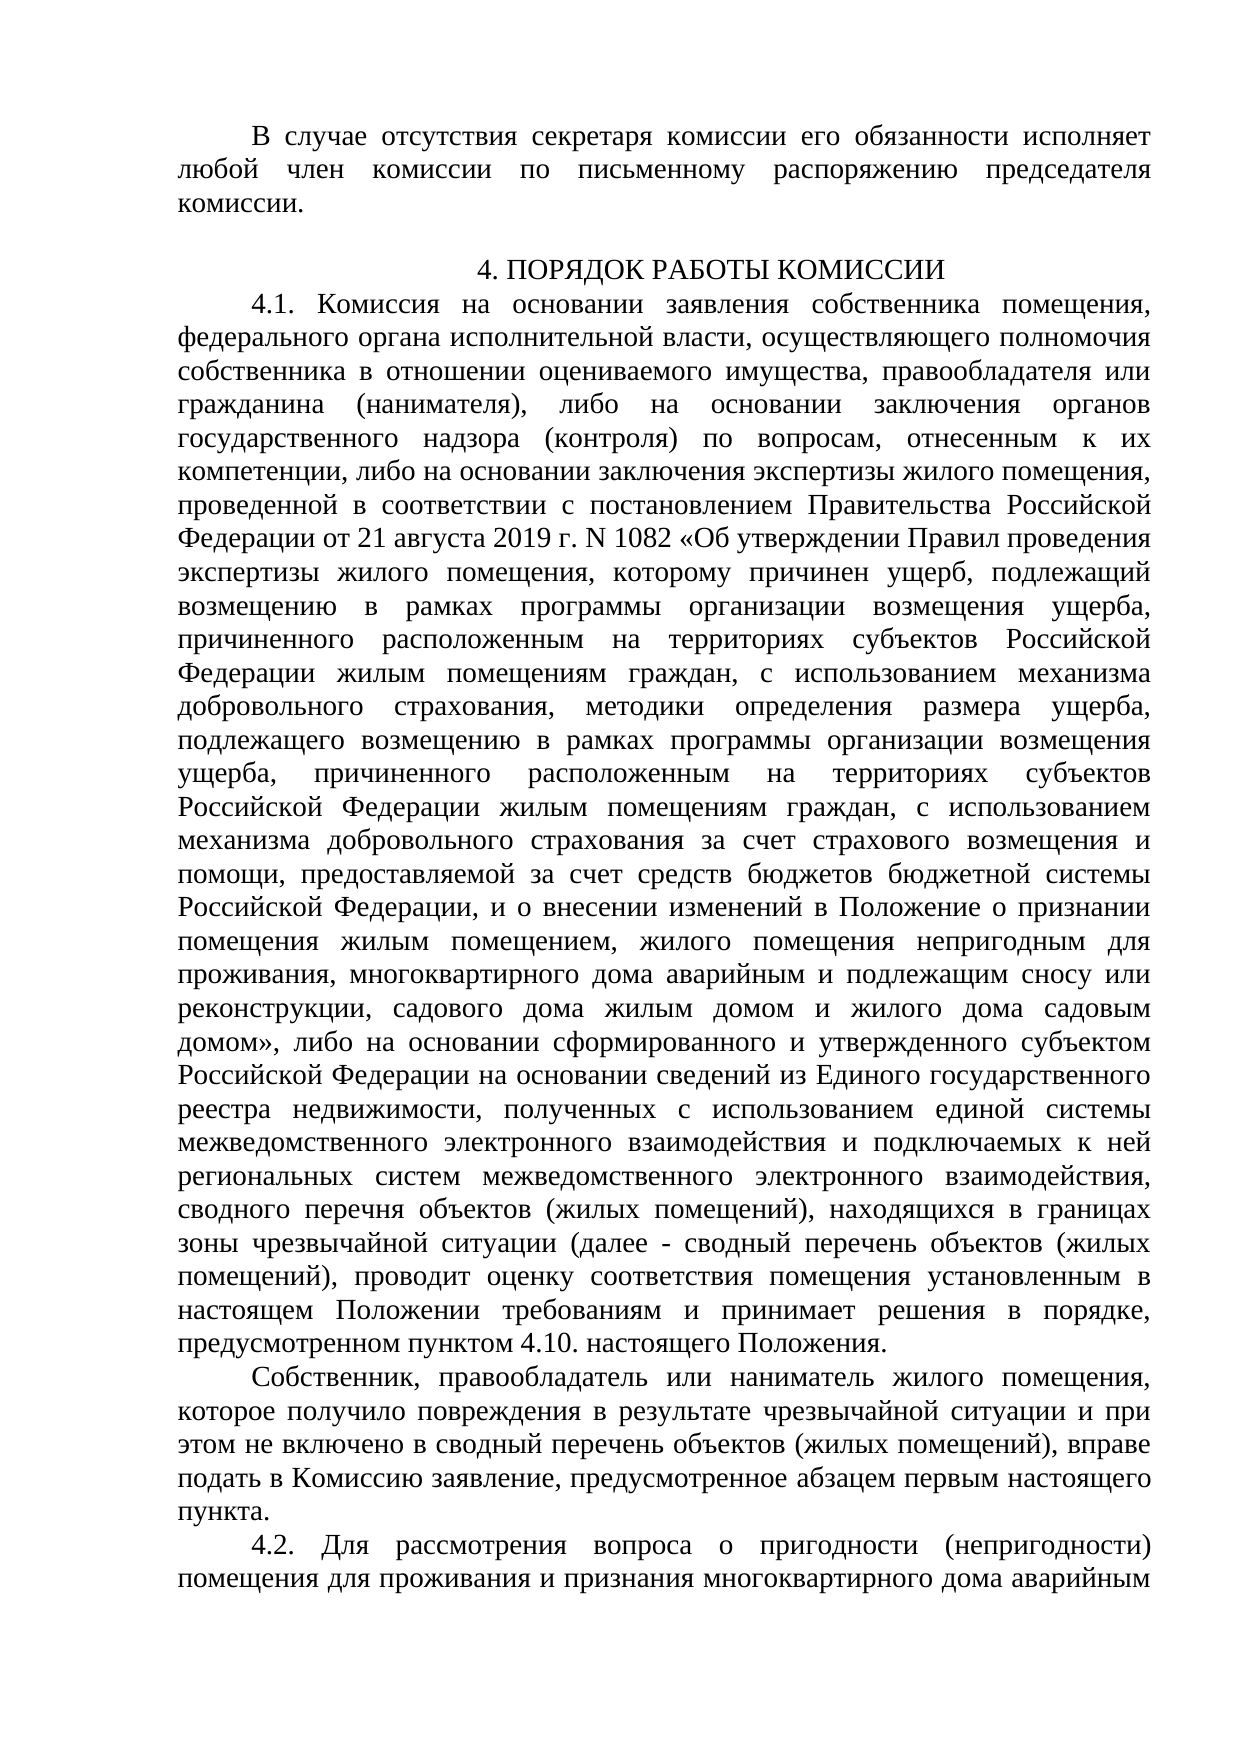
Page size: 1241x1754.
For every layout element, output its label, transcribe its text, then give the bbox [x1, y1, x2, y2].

text 4. ПОРЯДОК РАБОТЫ КОМИССИИ [177, 252, 1152, 286]
text Собственник, правообладатель или наниматель жилого помещения, которое получило повреждения в результате чрезвычайной ситуации и при этом не включено в сводный перечень объектов (жилых помещений), вправе подать в Комиссию заявление, предусмотренное абзацем первым настоящего пункта. [177, 1359, 1152, 1527]
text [177, 1527, 1152, 1594]
text В случае отсутствия секретаря комиссии его обязанности исполняет любой член комиссии по письменному распоряжению председателя комиссии. [177, 118, 1152, 219]
text 4.1. Комиссия на основании заявления собственника помещения, федерального органа исполнительной власти, осуществляющего полномочия собственника в отношении оцениваемого имущества, правообладателя или гражданина (нанимателя), либо на основании заключения органов государственного надзора (контроля) по вопросам, отнесенным к их компетенции, либо на основании заключения экспертизы жилого помещения, проведенной в соответствии с постановлением Правительства Российской Федерации от 21 августа 2019 г. N 1082 «Об утверждении Правил проведения экспертизы жилого помещения, которому причинен ущерб, подлежащий возмещению в рамках программы организации возмещения ущерба, причиненного расположенным на территориях субъектов Российской Федерации жилым помещениям граждан, с использованием механизма добровольного страхования, методики определения размера ущерба, подлежащего возмещению в рамках программы организации возмещения ущерба, причиненного расположенным на территориях субъектов Российской Федерации жилым помещениям граждан, с использованием механизма добровольного страхования за счет страхового возмещения и помощи, предоставляемой за счет средств бюджетов бюджетной системы Российской Федерации, и о внесении изменений в Положение о признании помещения жилым помещением, жилого помещения непригодным для проживания, многоквартирного дома аварийным и подлежащим сносу или реконструкции, садового дома жилым домом и жилого дома садовым домом», либо на основании сформированного и утвержденного субъектом Российской Федерации на основании сведений из Единого государственного реестра недвижимости, полученных с использованием единой системы межведомственного электронного взаимодействия и подключаемых к ней региональных систем межведомственного электронного взаимодействия, сводного перечня объектов (жилых помещений), находящихся в границах зоны чрезвычайной ситуации (далее - сводный перечень объектов (жилых помещений), проводит оценку соответствия помещения установленным в настоящем Положении требованиям и принимает решения в порядке, предусмотренном пунктом 4.10. настоящего Положения. [177, 286, 1152, 1359]
